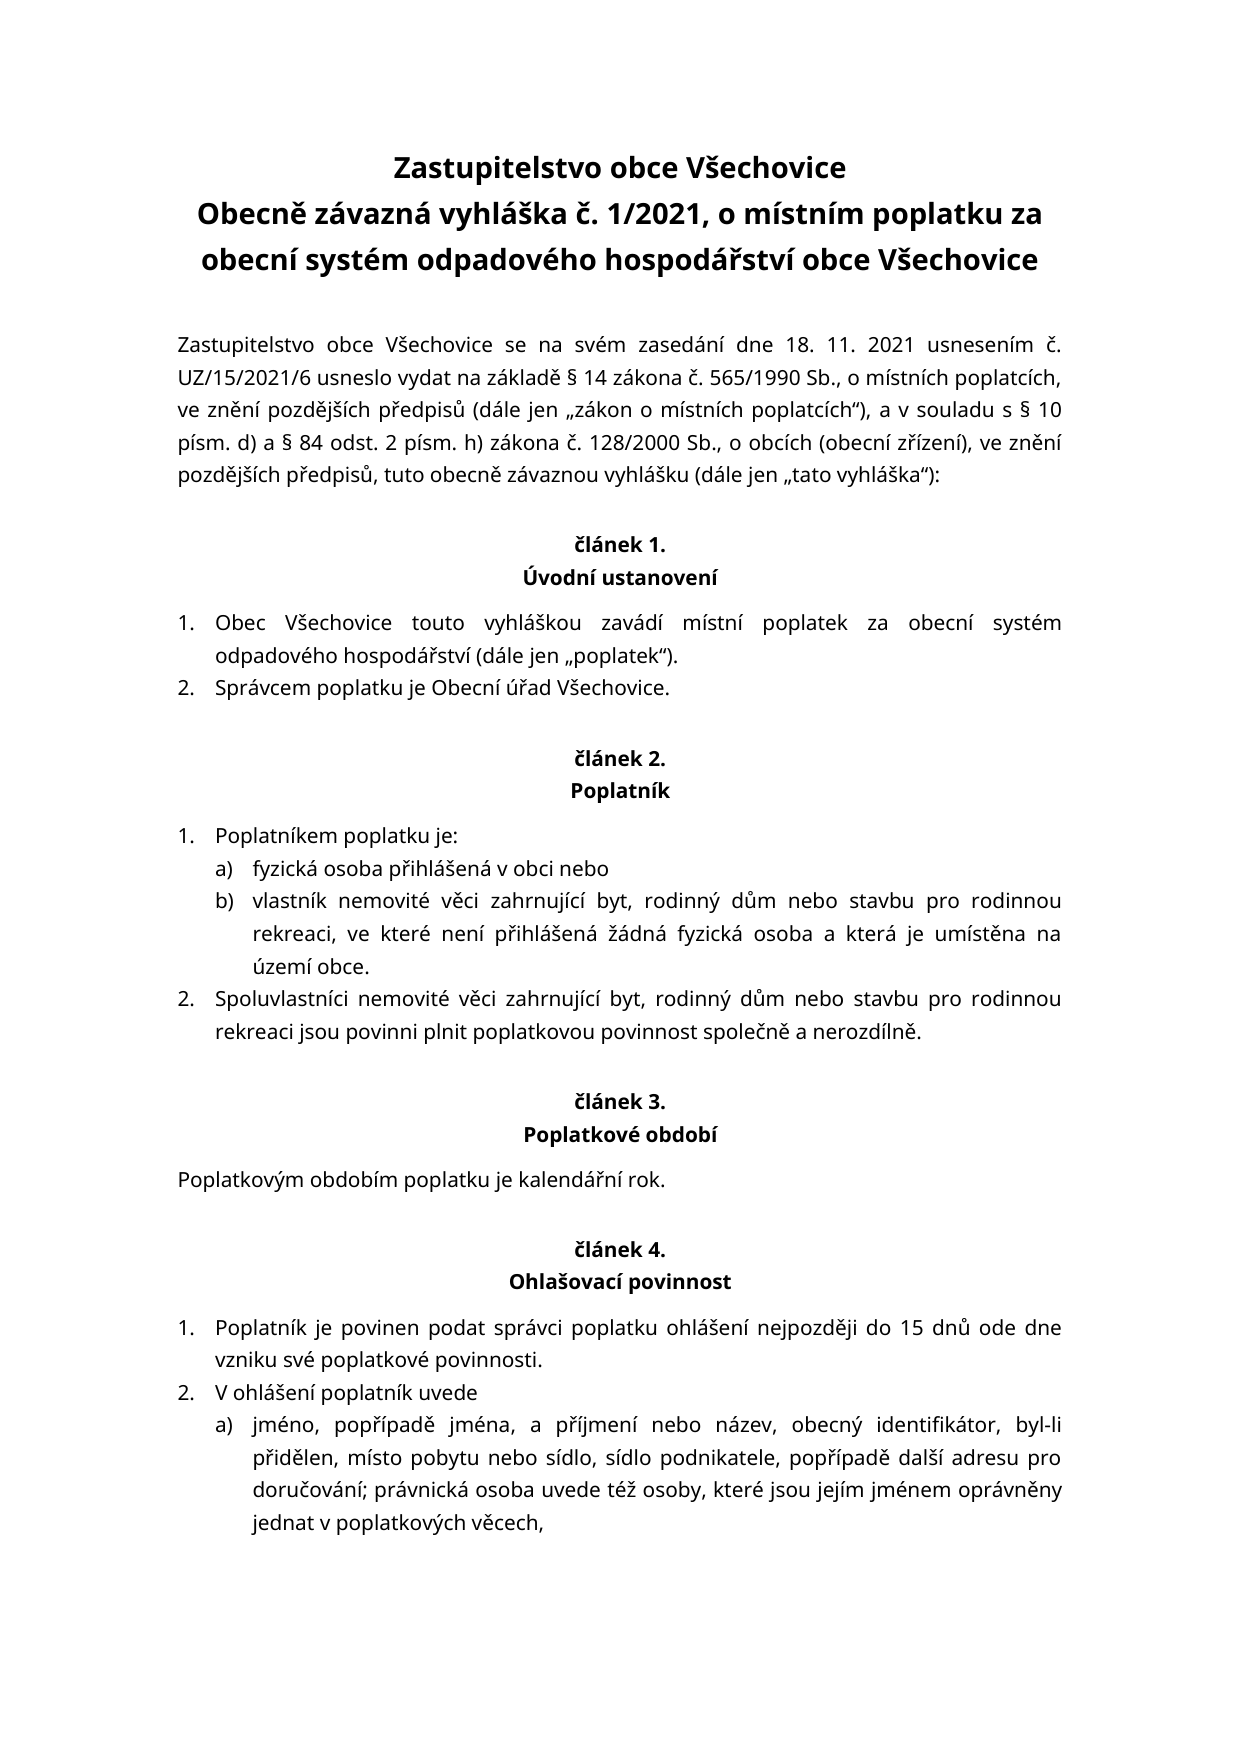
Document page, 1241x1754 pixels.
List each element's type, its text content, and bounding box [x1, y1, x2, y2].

list Správcem poplatku je Obecní úřad Všechovice. [177, 673, 1063, 702]
text článek 1. [177, 531, 1063, 559]
list Obec Všechovice touto vyhláškou zavádí místní poplatek za obecní systém odpadového hospodářství (dále jen „poplatek“). [177, 608, 1063, 669]
text článek 3. [177, 1087, 1063, 1116]
list Spoluvlastníci nemovité věci zahrnující byt, rodinný dům nebo stavbu pro rodinnou rekreaci jsou povinni plnit poplatkovou povinnost společně a nerozdílně. [177, 984, 1063, 1045]
text článek 4. [177, 1235, 1063, 1263]
list jméno, popřípadě jména, a příjmení nebo název, obecný identifikátor, byl-li přidělen, místo pobytu nebo sídlo, sídlo podnikatele, popřípadě další adresu pro doručování; právnická osoba uvede též osoby, které jsou jejím jménem oprávněny jednat v poplatkových věcech, [215, 1410, 1063, 1537]
text Poplatník [177, 776, 1063, 805]
text Zastupitelstvo obce Všechovice [177, 148, 1063, 187]
text Poplatkovým obdobím poplatku je kalendářní rok. [177, 1165, 1063, 1193]
list V ohlášení poplatník uvede [177, 1378, 1063, 1406]
text Poplatkové období [177, 1120, 1063, 1148]
list Poplatníkem poplatku je: [177, 821, 1063, 850]
text článek 2. [177, 744, 1063, 772]
list vlastník nemovité věci zahrnující byt, rodinný dům nebo stavbu pro rodinnou rekreaci, ve které není přihlášená žádná fyzická osoba a která je umístěna na území obce. [215, 887, 1063, 980]
list fyzická osoba přihlášená v obci nebo [215, 854, 1063, 882]
text Úvodní ustanovení [177, 563, 1063, 592]
text Obecně závazná vyhláška č. 1/2021, o místním poplatku za obecní systém odpadového hospodářství obce Všechovice [177, 193, 1063, 278]
list Poplatník je povinen podat správci poplatku ohlášení nejpozději do 15 dnů ode dne vzniku své poplatkové povinnosti. [177, 1313, 1063, 1374]
text Zastupitelstvo obce Všechovice se na svém zasedání dne 18. 11. 2021 usnesením č. UZ/15/2021/6 usneslo vydat na základě § 14 zákona č. 565/1990 Sb., o místních poplatcích, ve znění pozdějších předpisů (dále jen „zákon o místních poplatcích“), a v souladu s § 10 písm. d) a § 84 odst. 2 písm. h) zákona č. 128/2000 Sb., o obcích (obecní zřízení), ve znění pozdějších předpisů, tuto obecně závaznou vyhlášku (dále jen „tato vyhláška“): [177, 330, 1063, 489]
text Ohlašovací povinnost [177, 1267, 1063, 1296]
